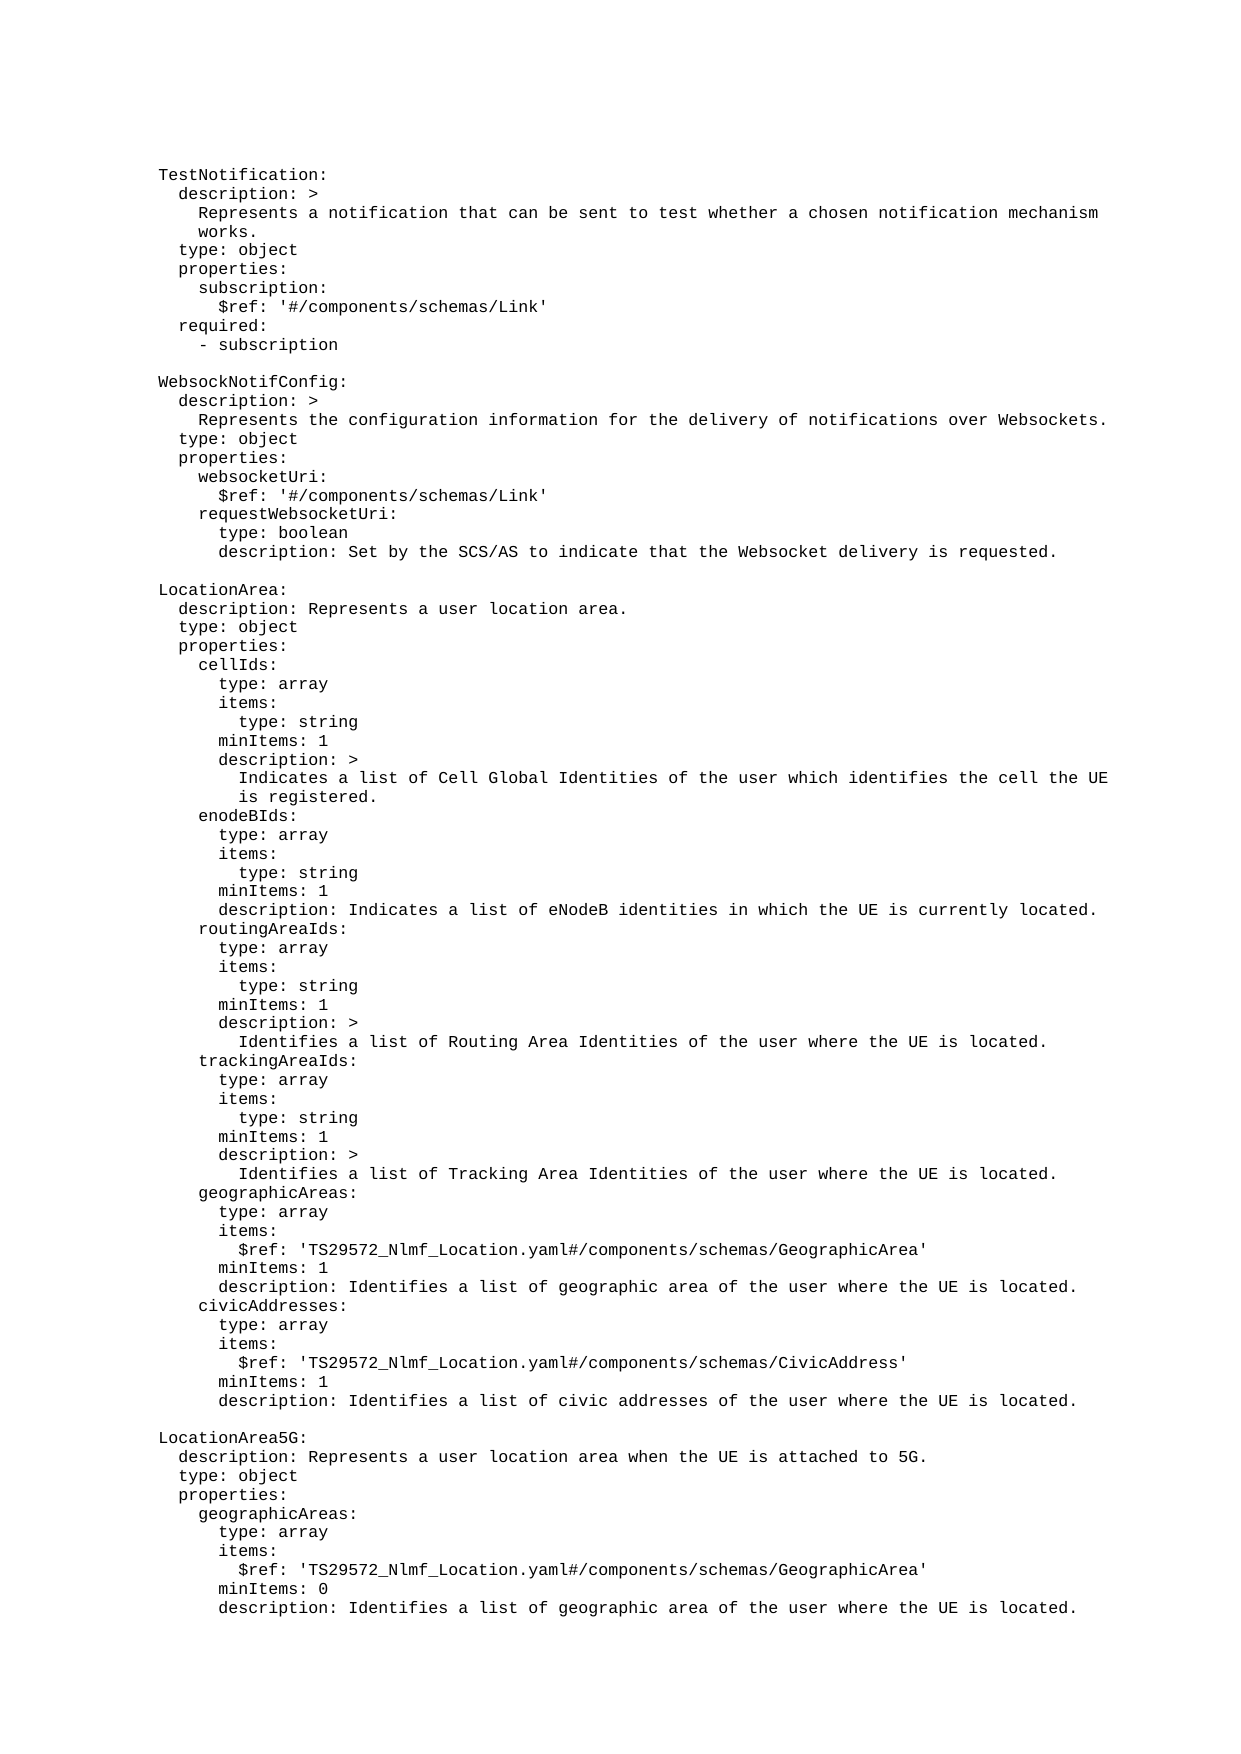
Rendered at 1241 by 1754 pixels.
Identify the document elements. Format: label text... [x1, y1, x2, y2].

text minItems: 1 [118, 996, 1122, 1015]
text requestWebsocketUri: [118, 506, 1122, 525]
text TestNotification: [118, 167, 1122, 185]
text minItems: 1 [118, 1260, 1122, 1279]
text description: Identifies a list of civic addresses of the user where the UE is located. [118, 1392, 1122, 1411]
text description: > [118, 1015, 1122, 1034]
text type: object [118, 619, 1122, 638]
text subscription: [118, 280, 1122, 298]
text routingAreaIds: [118, 921, 1122, 939]
text enodeBIds: [118, 808, 1122, 826]
text $ref: '#/components/schemas/Link' [118, 487, 1122, 506]
text is registered. [118, 789, 1122, 808]
text $ref: 'TS29572_Nlmf_Location.yaml#/components/schemas/GeographicArea' [118, 1241, 1122, 1260]
text properties: [118, 261, 1122, 280]
text type: string [118, 713, 1122, 732]
text minItems: 1 [118, 732, 1122, 751]
text Represents a notification that can be sent to test whether a chosen notification mechanism [118, 204, 1122, 223]
text properties: [118, 638, 1122, 657]
text $ref: 'TS29572_Nlmf_Location.yaml#/components/schemas/CivicAddress' [118, 1354, 1122, 1373]
text properties: [118, 449, 1122, 468]
text Identifies a list of Routing Area Identities of the user where the UE is located. [118, 1034, 1122, 1053]
text description: > [118, 185, 1122, 204]
text - subscription [118, 336, 1122, 355]
text required: [118, 317, 1122, 336]
text $ref: 'TS29572_Nlmf_Location.yaml#/components/schemas/GeographicArea' [118, 1562, 1122, 1581]
text items: [118, 1222, 1122, 1241]
text description: > [118, 393, 1122, 412]
text minItems: 1 [118, 1128, 1122, 1147]
text items: [118, 1090, 1122, 1109]
text type: object [118, 242, 1122, 261]
text description: Identifies a list of geographic area of the user where the UE is located. [118, 1279, 1122, 1298]
text type: array [118, 676, 1122, 694]
text websocketUri: [118, 468, 1122, 487]
text items: [118, 1336, 1122, 1354]
text description: > [118, 1147, 1122, 1166]
text type: string [118, 864, 1122, 883]
text description: Represents a user location area. [118, 600, 1122, 619]
text type: string [118, 1109, 1122, 1128]
text minItems: 0 [118, 1581, 1122, 1599]
text items: [118, 958, 1122, 977]
text civicAddresses: [118, 1298, 1122, 1317]
text type: object [118, 431, 1122, 449]
text Identifies a list of Tracking Area Identities of the user where the UE is located. [118, 1166, 1122, 1185]
text type: array [118, 939, 1122, 958]
text LocationArea: [118, 581, 1122, 600]
text description: Indicates a list of eNodeB identities in which the UE is currently located. [118, 902, 1122, 921]
text type: object [118, 1467, 1122, 1486]
text type: array [118, 826, 1122, 845]
text type: array [118, 1317, 1122, 1336]
text type: boolean [118, 525, 1122, 544]
text WebsockNotifConfig: [118, 374, 1122, 393]
text description: > [118, 751, 1122, 770]
text description: Set by the SCS/AS to indicate that the Websocket delivery is requested. [118, 544, 1122, 562]
text $ref: '#/components/schemas/Link' [118, 298, 1122, 317]
text properties: [118, 1486, 1122, 1505]
text type: array [118, 1072, 1122, 1090]
text description: Identifies a list of geographic area of the user where the UE is located. [118, 1599, 1122, 1618]
text type: string [118, 977, 1122, 996]
text LocationArea5G: [118, 1430, 1122, 1449]
text minItems: 1 [118, 883, 1122, 902]
text description: Represents a user location area when the UE is attached to 5G. [118, 1449, 1122, 1467]
text Represents the configuration information for the delivery of notifications over Websockets. [118, 412, 1122, 431]
text items: [118, 694, 1122, 713]
text type: array [118, 1524, 1122, 1543]
text cellIds: [118, 657, 1122, 676]
text type: array [118, 1203, 1122, 1222]
text works. [118, 223, 1122, 242]
text items: [118, 1543, 1122, 1562]
text items: [118, 845, 1122, 864]
text geographicAreas: [118, 1505, 1122, 1524]
text geographicAreas: [118, 1185, 1122, 1203]
text minItems: 1 [118, 1373, 1122, 1392]
text trackingAreaIds: [118, 1053, 1122, 1072]
text Indicates a list of Cell Global Identities of the user which identifies the cell the UE [118, 770, 1122, 789]
